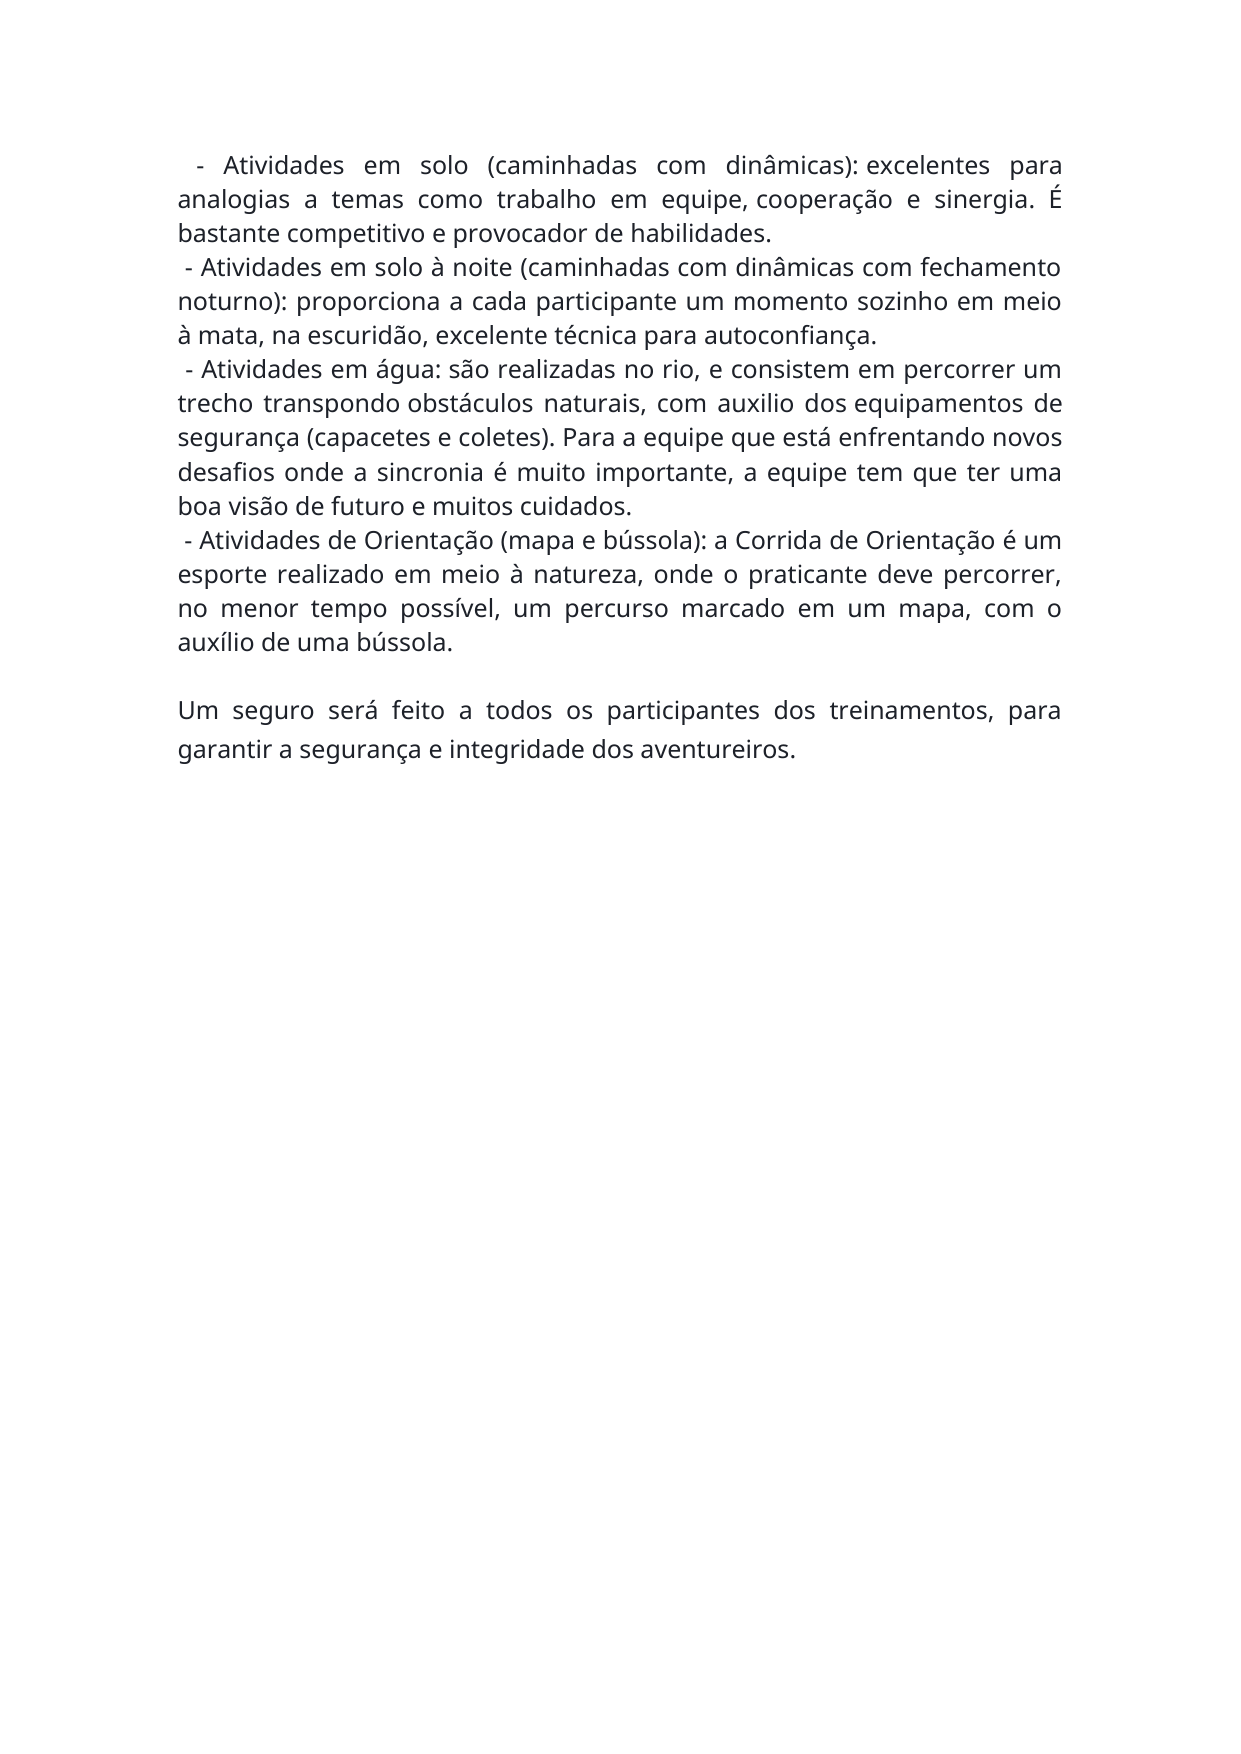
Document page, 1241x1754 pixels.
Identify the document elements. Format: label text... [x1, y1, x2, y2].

text - Atividades em água: são realizadas no rio, e consistem em percorrer um trecho transpondo obstáculos naturais, com auxilio dos equipamentos de segurança (capacetes e coletes). Para a equipe que está enfrentando novos desafios onde a sincronia é muito importante, a equipe tem que ter uma boa visão de futuro e muitos cuidados. [177, 352, 1063, 522]
text - Atividades em solo à noite (caminhadas com dinâmicas com fechamento noturno): proporciona a cada participante um momento sozinho em meio à mata, na escuridão, excelente técnica para autoconfiança. [177, 250, 1063, 352]
text Um seguro será feito a todos os participantes dos treinamentos, para garantir a segurança e integridade dos aventureiros. [177, 727, 1063, 766]
text - Atividades em solo (caminhadas com dinâmicas): excelentes para analogias a temas como trabalho em equipe, cooperação e sinergia. É bastante competitivo e provocador de habilidades. [177, 148, 1063, 250]
text - Atividades de Orientação (mapa e bússola): a Corrida de Orientação é um esporte realizado em meio à natureza, onde o praticante deve percorrer, no menor tempo possível, um percurso marcado em um mapa, com o auxílio de uma bússola. [177, 522, 1063, 658]
